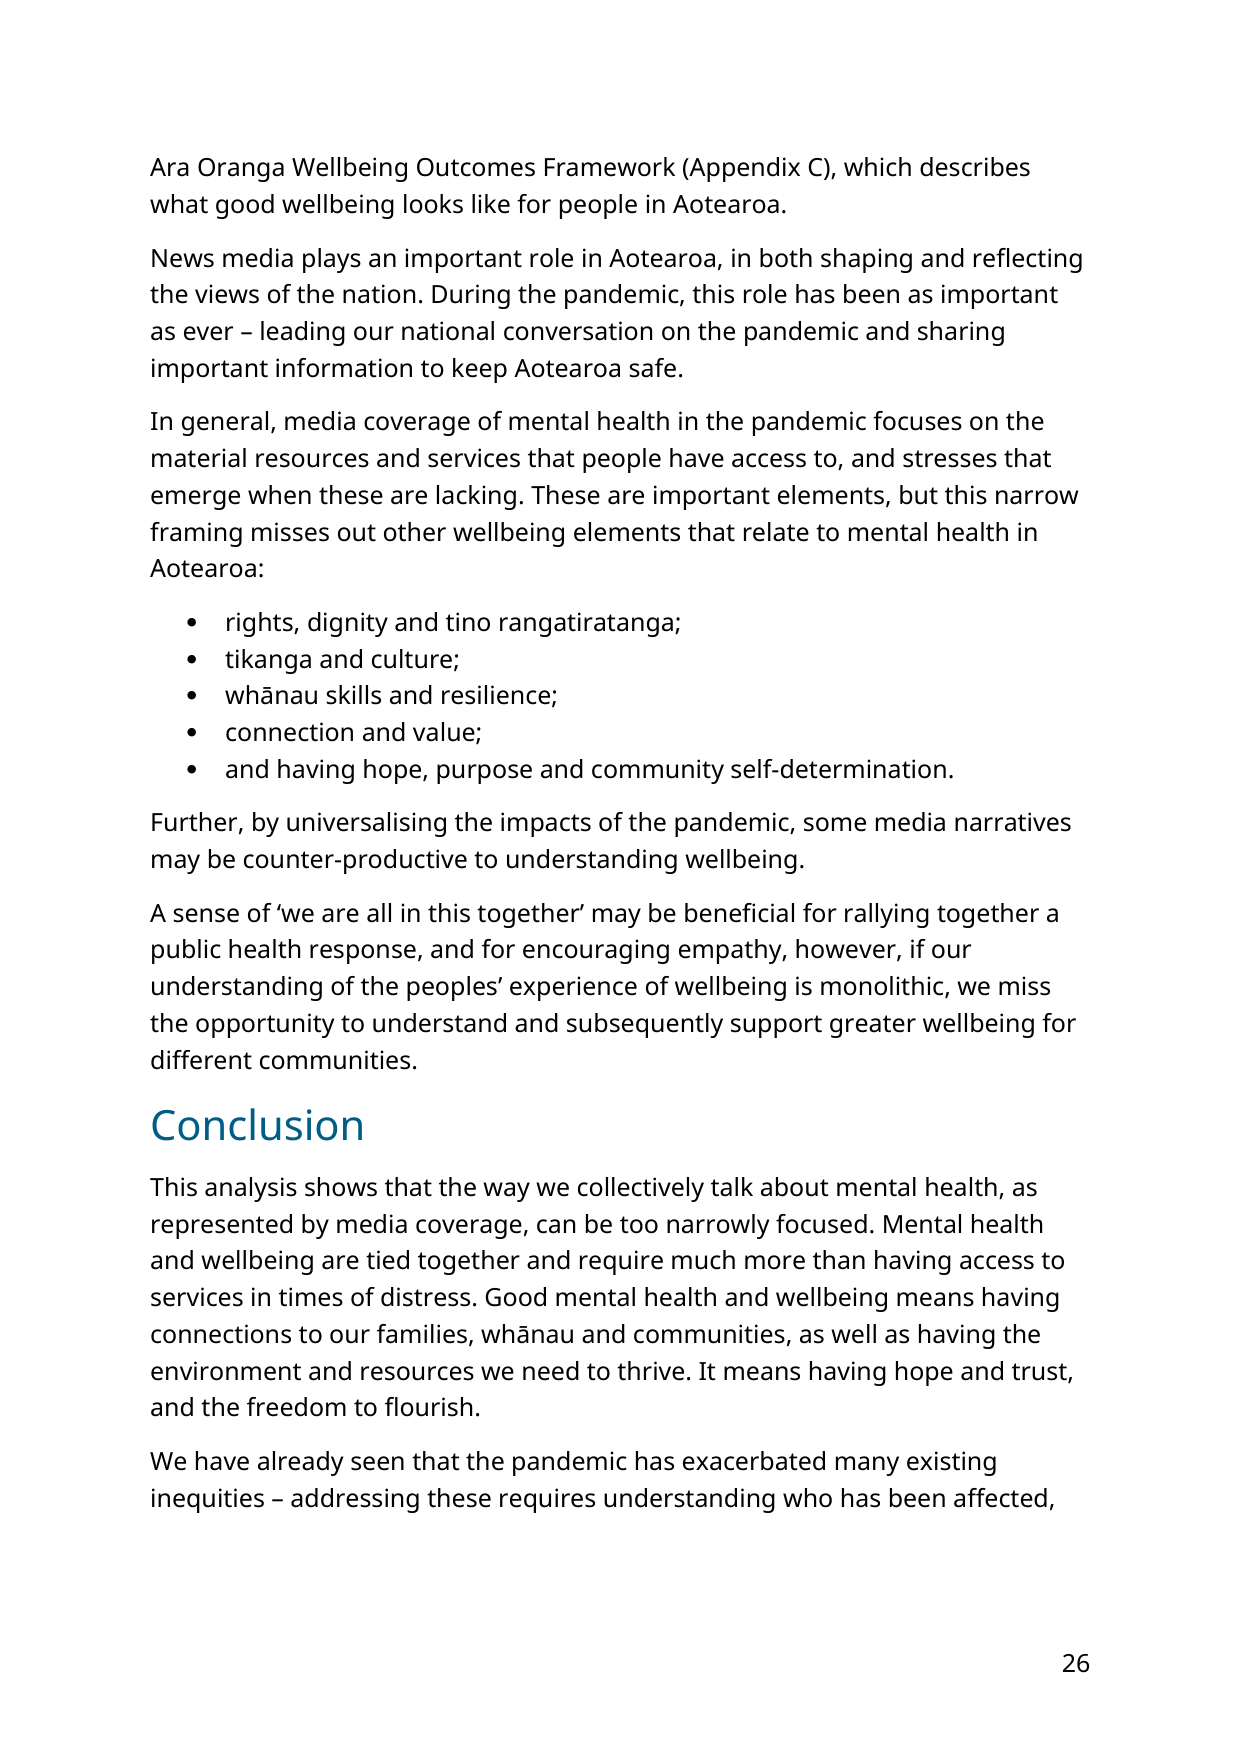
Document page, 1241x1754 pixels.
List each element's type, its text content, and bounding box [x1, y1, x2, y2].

list and having hope, purpose and community self-determination. [187, 752, 1090, 786]
list tikanga and culture; [187, 641, 1090, 675]
list connection and value; [187, 715, 1090, 749]
text Further, by universalising the impacts of the pandemic, some media narratives may be counter-productive to understanding wellbeing. [150, 805, 1090, 876]
text This analysis shows that the way we collectively talk about mental health, as represented by media coverage, can be too narrowly focused. Mental health and wellbeing are tied together and require much more than having access to services in times of distress. Good mental health and wellbeing means having connections to our families, whānau and communities, as well as having the environment and resources we need to thrive. It means having hope and trust, and the freedom to flourish. [150, 1169, 1090, 1424]
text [150, 1443, 1090, 1514]
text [150, 150, 1090, 221]
text In general, media coverage of mental health in the pandemic focuses on the material resources and services that people have access to, and stresses that emerge when these are lacking. These are important elements, but this narrow framing misses out other wellbeing elements that relate to mental health in Aotearoa: [150, 404, 1090, 585]
text News media plays an important role in Aotearoa, in both shaping and reflecting the views of the nation. During the pandemic, this role has been as important as ever – leading our national conversation on the pandemic and sharing important information to keep Aotearoa safe. [150, 240, 1090, 384]
subtitle Conclusion [150, 1096, 1090, 1152]
list rights, dignity and tino rangatiratanga; [187, 604, 1090, 638]
text A sense of ‘we are all in this together’ may be beneficial for rallying together a public health response, and for encouraging empathy, however, if our understanding of the peoples’ experience of wellbeing is monolithic, we miss the opportunity to understand and subsequently support greater wellbeing for different communities. [150, 895, 1090, 1076]
list whānau skills and resilience; [187, 678, 1090, 712]
